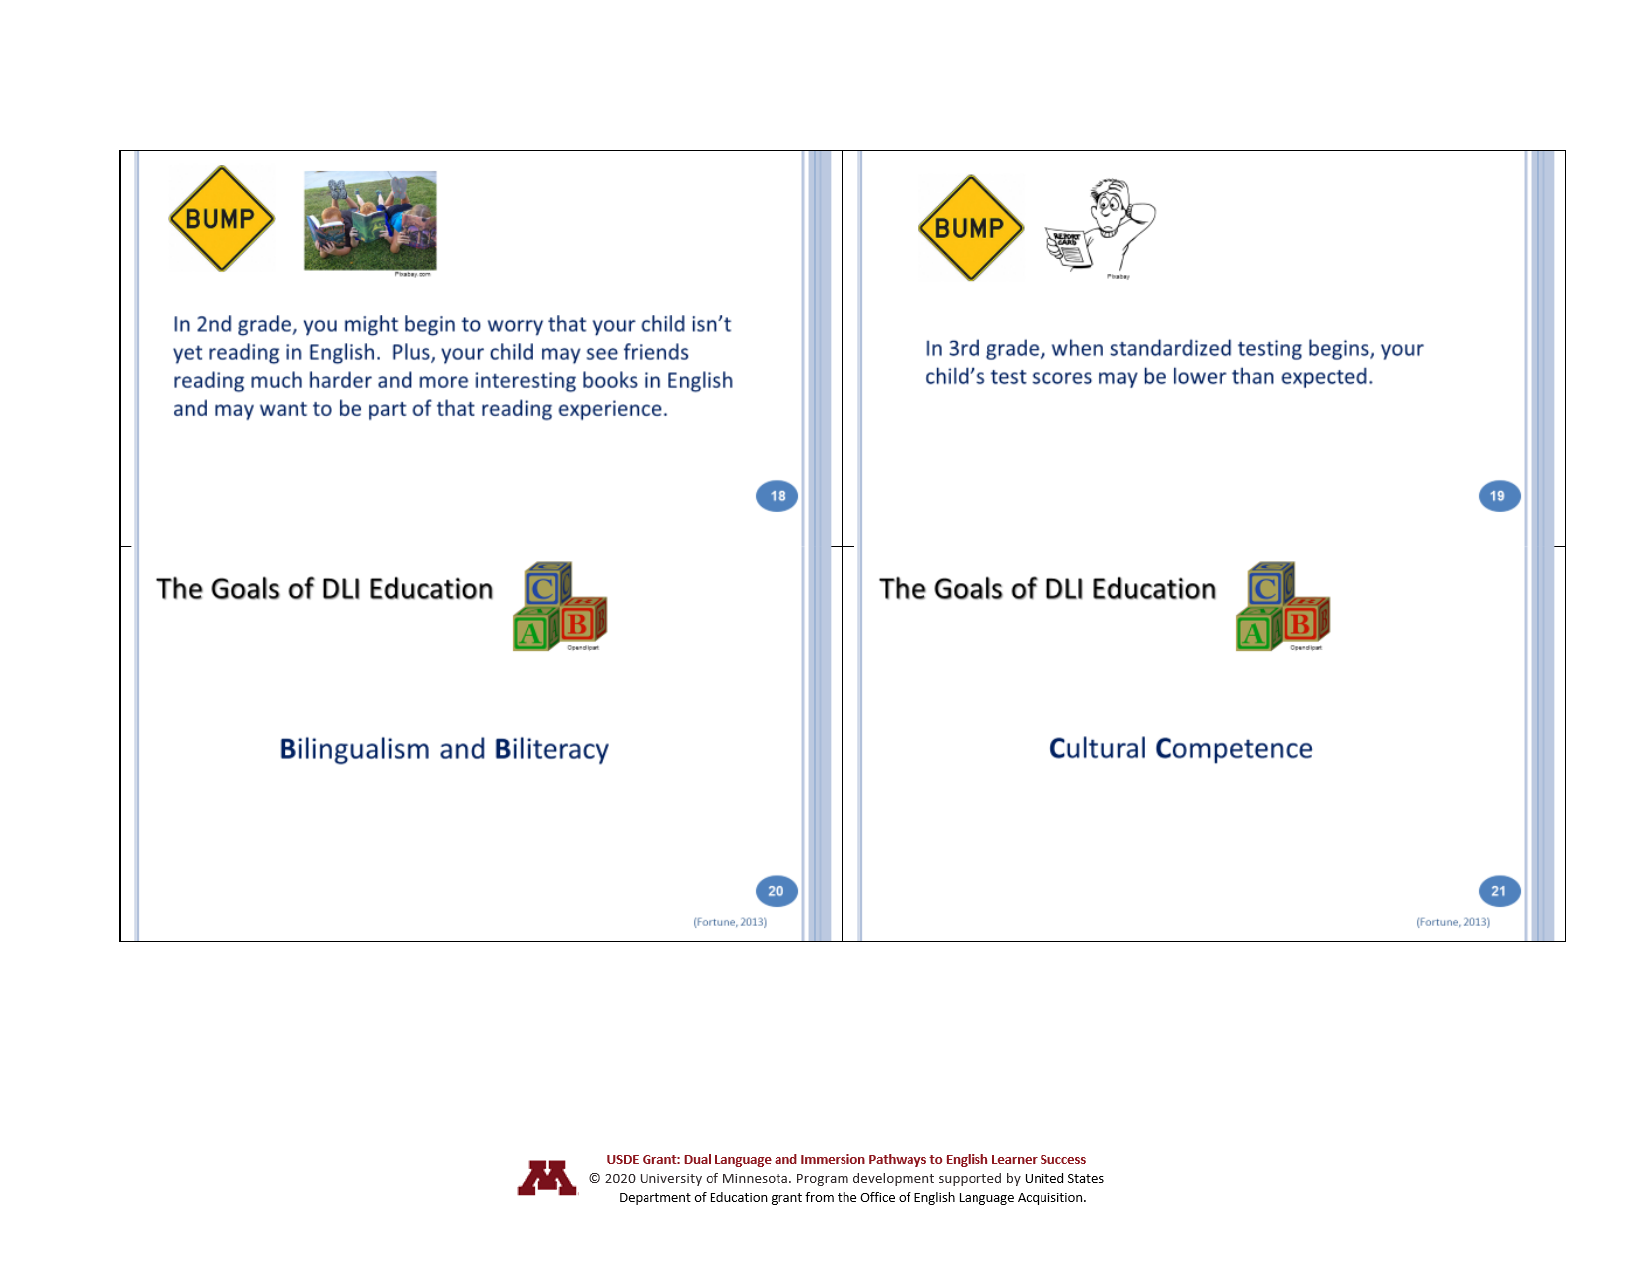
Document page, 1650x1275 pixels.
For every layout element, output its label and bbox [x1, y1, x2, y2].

picture [131, 151, 832, 941]
picture [516, 1138, 1107, 1219]
picture [854, 151, 1555, 941]
table_cell [121, 151, 131, 546]
table_cell [843, 547, 854, 941]
table_cell [832, 547, 842, 941]
table_cell [1555, 151, 1565, 546]
table_cell [832, 151, 842, 546]
table_cell [121, 547, 131, 941]
table_cell [1555, 547, 1565, 941]
table_cell [843, 151, 854, 546]
